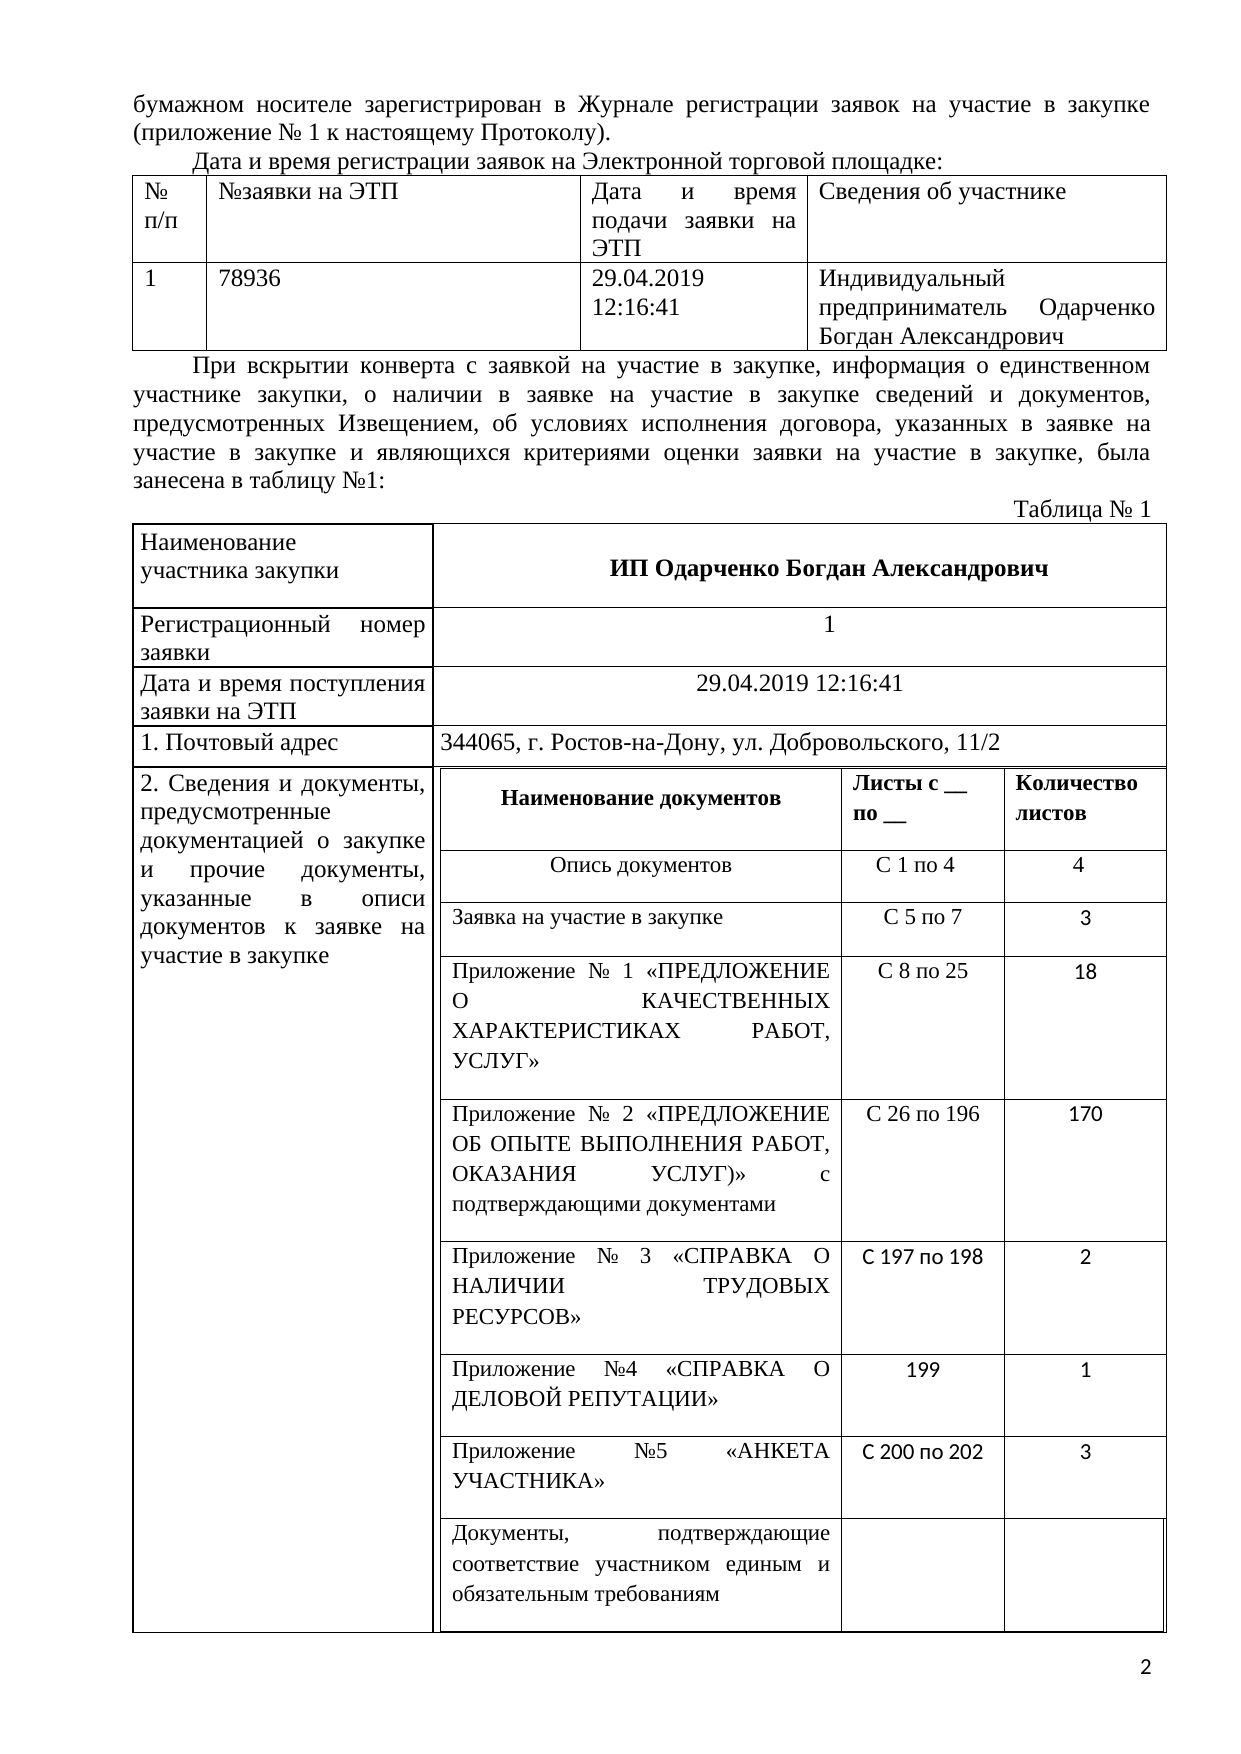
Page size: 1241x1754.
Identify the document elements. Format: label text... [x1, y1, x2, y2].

table_cell [434, 767, 440, 1632]
table_cell [842, 903, 1004, 956]
table_cell [1005, 1355, 1166, 1436]
table_cell 29.04.2019 12:16:41 [581, 263, 807, 349]
table_cell [842, 1355, 1004, 1436]
table_cell 29.04.2019 12:16:41 [434, 667, 1166, 725]
text При вскрытии конверта с заявкой на участие в закупке, информация о единственном участнике закупки, о наличии в заявке на участие в закупке сведений и документов, предусмотренных Извещением, об условиях исполнения договора, указанных в заявке на участие в закупке и являющихся критериями оценки заявки на участие в закупке, была занесена в таблицу №1: [133, 351, 1152, 494]
table_cell [842, 1100, 1004, 1241]
table_cell [441, 1100, 841, 1241]
table_cell [842, 1437, 1004, 1518]
table_cell Дата и время поступления заявки на ЭТП [134, 668, 432, 725]
table_cell [842, 1242, 1004, 1354]
text Таблица № 1 [133, 494, 1152, 523]
table_header Сведения об участнике [808, 176, 1166, 262]
table_cell 1 [434, 608, 1166, 666]
table_cell [1005, 957, 1166, 1099]
table_cell [441, 1437, 841, 1518]
table_cell [842, 1519, 1004, 1631]
table_cell 78936 [207, 263, 580, 349]
table_cell Регистрационный номер заявки [134, 609, 432, 666]
table_cell [1005, 1242, 1166, 1354]
text Дата и время регистрации заявок на Электронной торговой площадке: [133, 146, 1152, 175]
table_header Наименование участника закупки [134, 525, 432, 607]
table_cell [1005, 903, 1166, 956]
table_cell [441, 903, 841, 956]
table_cell [441, 1519, 841, 1631]
table_cell [1005, 1100, 1166, 1241]
table_cell [1005, 1437, 1166, 1518]
table_cell [842, 957, 1004, 1099]
table_header №заявки на ЭТП [207, 176, 580, 262]
table_header ИП Одарченко Богдан Александрович [434, 524, 1166, 607]
table_header Дата и время подачи заявки на ЭТП [581, 176, 807, 262]
table_cell [441, 1355, 841, 1436]
table_cell [1005, 1519, 1163, 1631]
table_cell 344065, г. Ростов-на-Дону, ул. Добровольского, 11/2 [434, 726, 1166, 766]
table_cell [441, 1242, 841, 1354]
table_cell 1. Почтовый адрес [134, 727, 432, 766]
table_cell 1 [133, 263, 206, 349]
table_header № п/п [133, 176, 206, 262]
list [133, 89, 1152, 146]
table_cell [441, 957, 841, 1099]
table_cell Индивидуальный предприниматель Одарченко Богдан Александрович [808, 263, 1166, 349]
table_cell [134, 768, 432, 1632]
